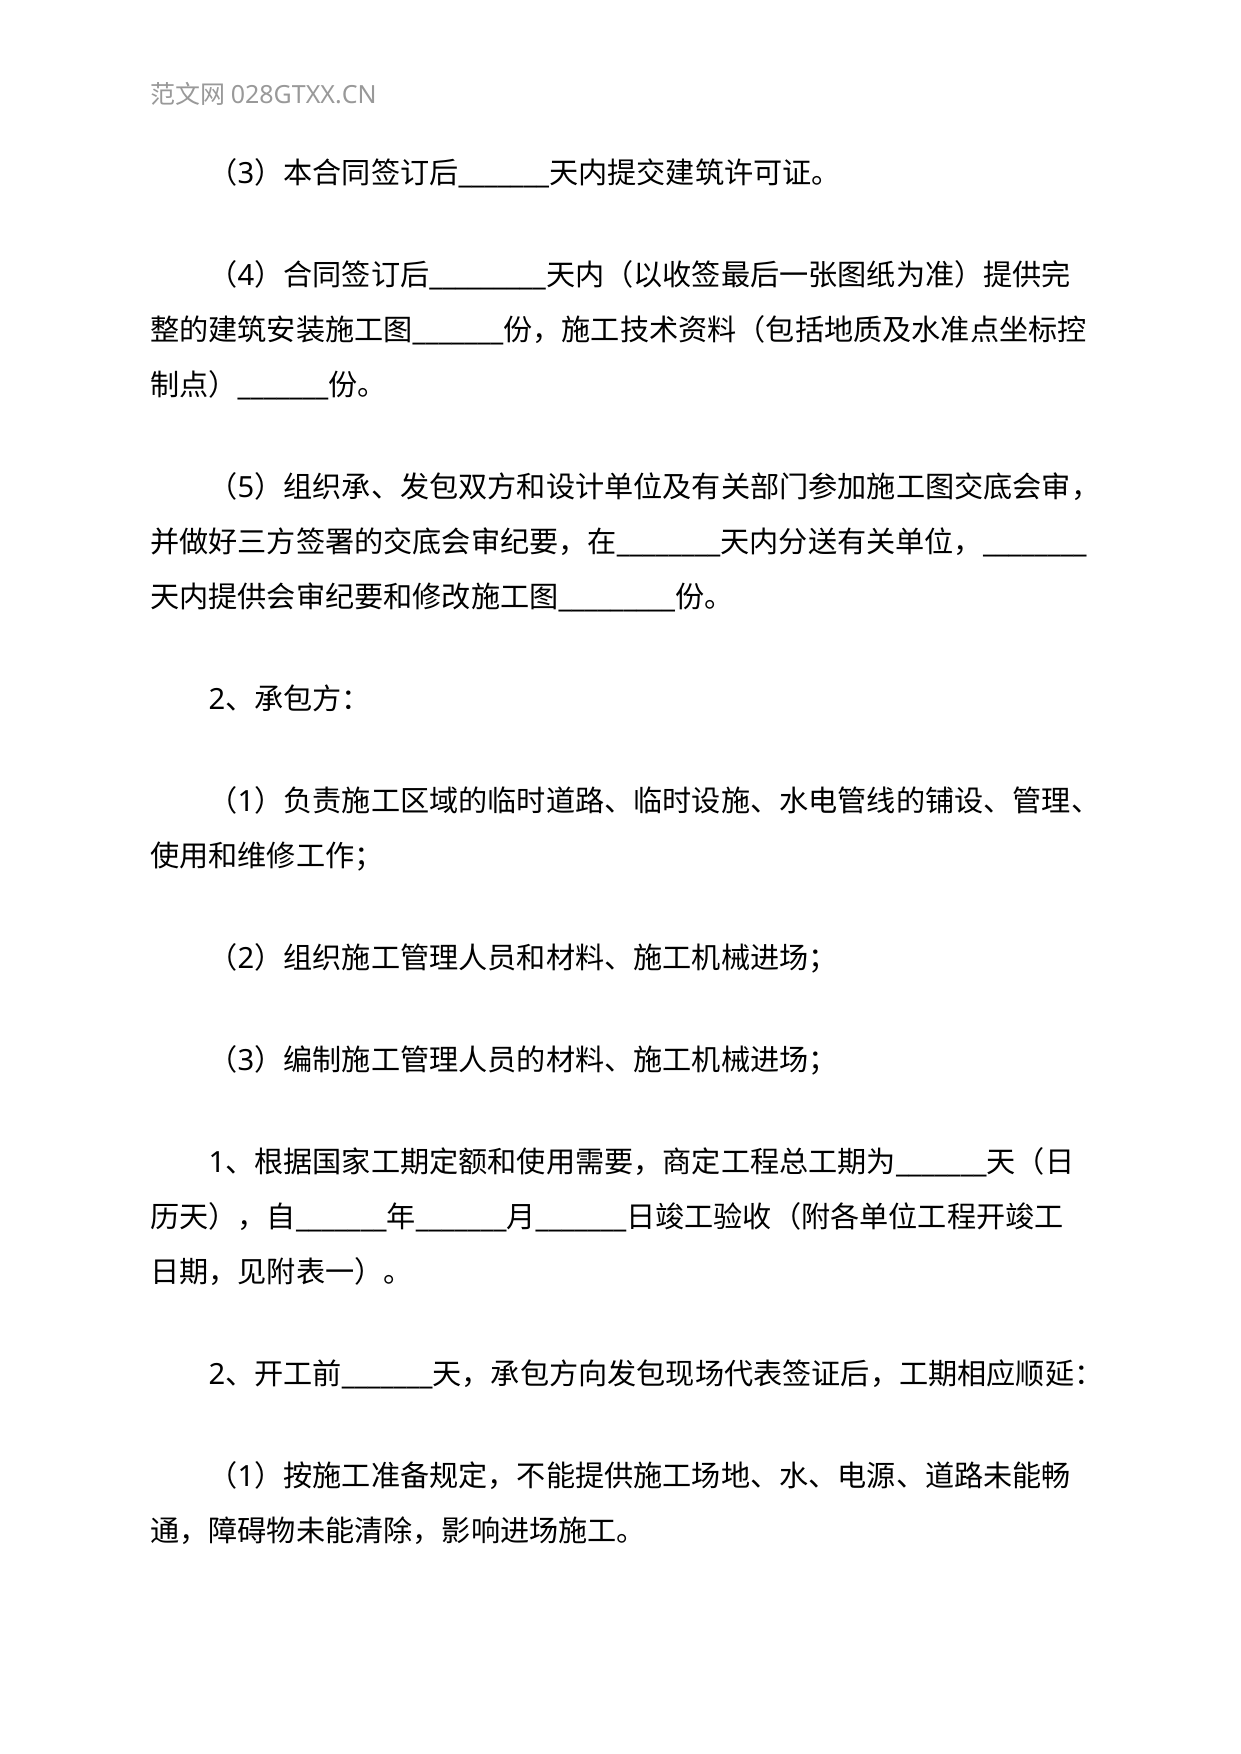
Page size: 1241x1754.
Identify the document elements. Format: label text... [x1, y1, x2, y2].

text （3）本合同签订后_______天内提交建筑许可证。 [150, 150, 1090, 192]
text （2）组织施工管理人员和材料、施工机械进场； [150, 935, 1090, 977]
text （5）组织承、发包双方和设计单位及有关部门参加施工图交底会审，并做好三方签署的交底会审纪要，在________天内分送有关单位，________天内提供会审纪要和修改施工图_________份。 [150, 464, 1090, 616]
text 1、根据国家工期定额和使用需要，商定工程总工期为_______天（日历天），自_______年_______月_______日竣工验收（附各单位工程开竣工日期，见附表一）。 [150, 1139, 1090, 1291]
text （1）按施工准备规定，不能提供施工场地、水、电源、道路未能畅通，障碍物未能清除，影响进场施工。 [150, 1452, 1090, 1550]
text 2、承包方： [150, 676, 1090, 718]
text （3）编制施工管理人员的材料、施工机械进场； [150, 1037, 1090, 1079]
text （4）合同签订后_________天内（以收签最后一张图纸为准）提供完整的建筑安装施工图_______份，施工技术资料（包括地质及水准点坐标控制点）_______份。 [150, 252, 1090, 404]
text 2、开工前_______天，承包方向发包现场代表签证后，工期相应顺延： [150, 1350, 1090, 1393]
text （1）负责施工区域的临时道路、临时设施、水电管线的铺设、管理、使用和维修工作； [150, 778, 1090, 875]
